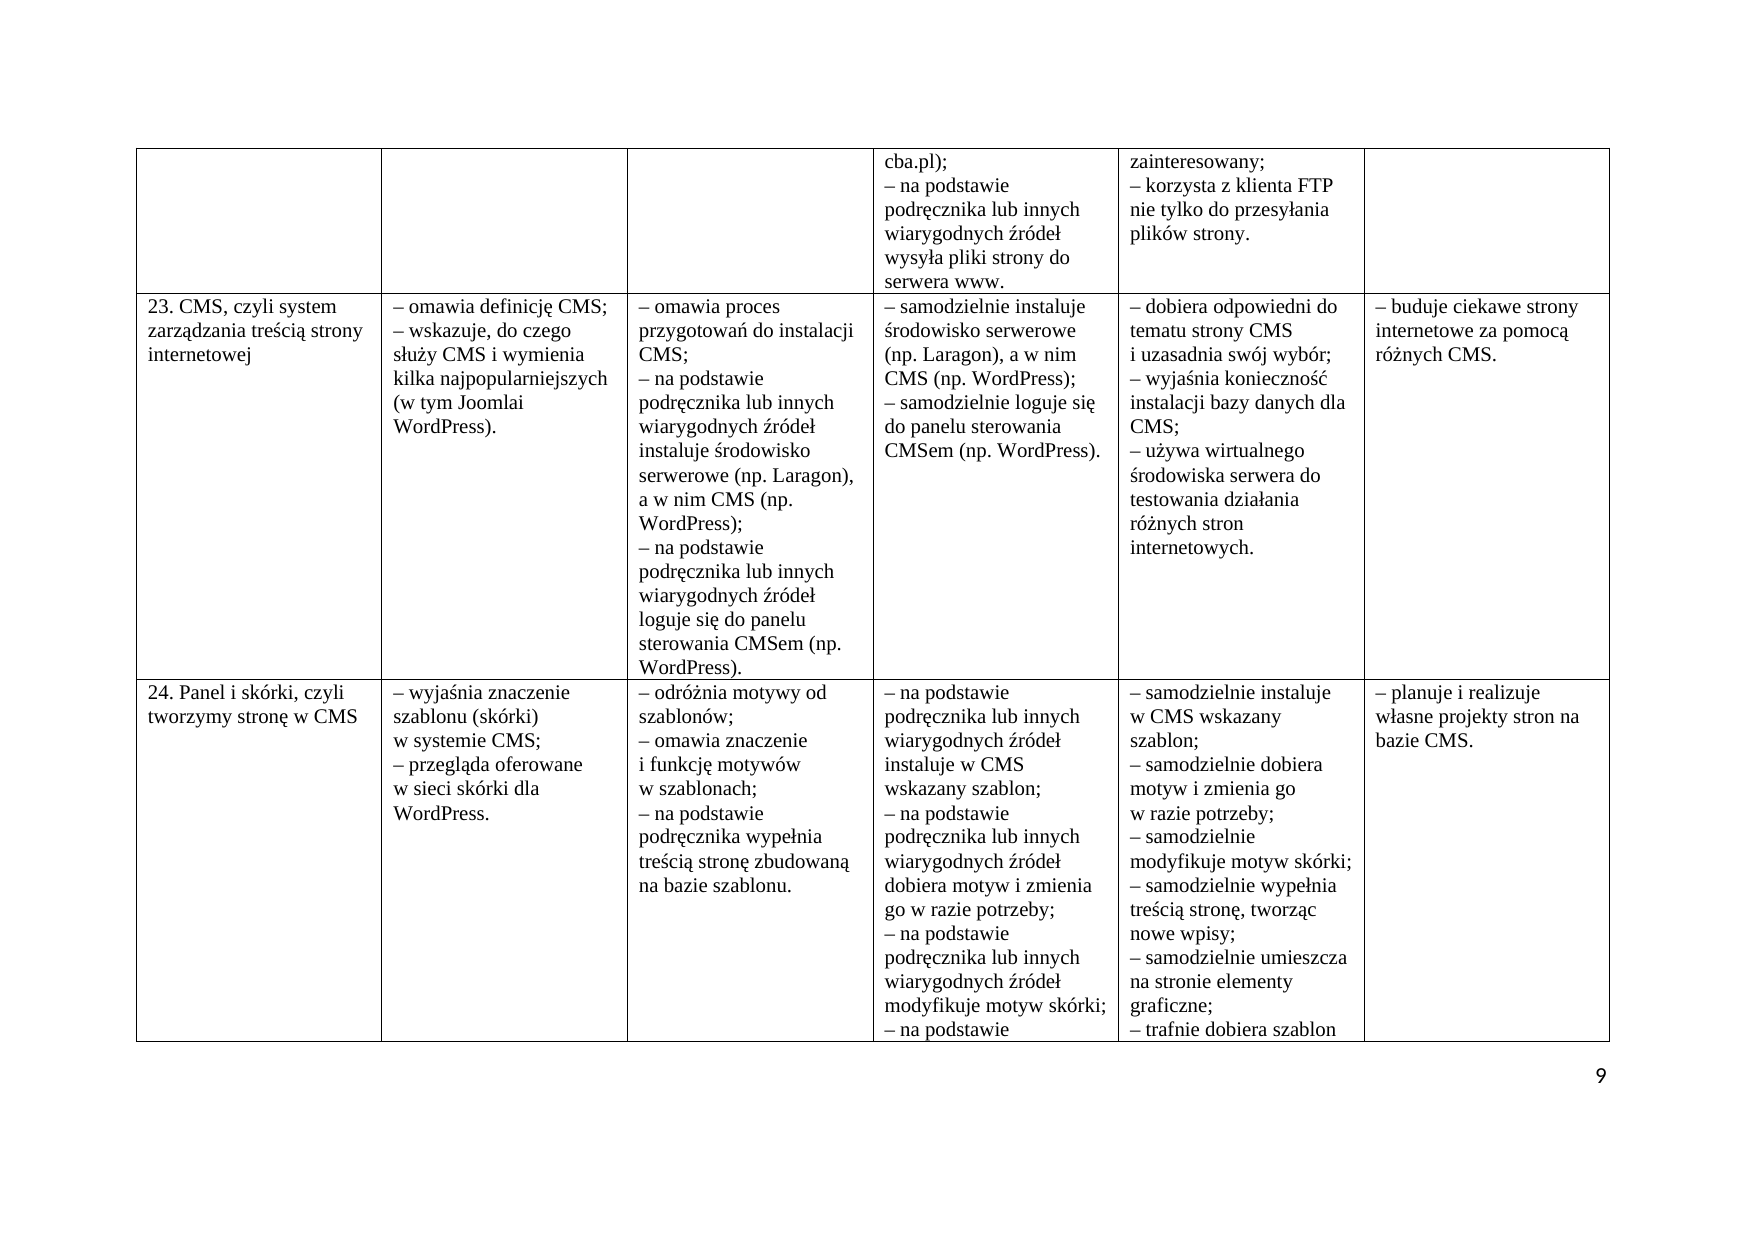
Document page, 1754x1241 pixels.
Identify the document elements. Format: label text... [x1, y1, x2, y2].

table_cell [137, 149, 381, 293]
table_cell – dobiera odpowiedni do tematu strony CMS i uzasadnia swój wybór; – wyjaśnia konieczność instalacji bazy danych dla CMS; – używa wirtualnego środowiska serwera do testowania działania różnych stron internetowych. [1119, 294, 1364, 679]
table_cell – omawia proces przygotowań do instalacji CMS; – na podstawie podręcznika lub innych wiarygodnych źródeł instaluje środowisko serwerowe (np. Laragon), a w nim CMS (np. WordPress); – na podstawie podręcznika lub innych wiarygodnych źródeł loguje się do panelu sterowania CMSem (np. WordPress). [628, 294, 873, 679]
table_cell – omawia definicję CMS; – wskazuje, do czego służy CMS i wymienia kilka najpopularniejszych (w tym Joomlai WordPress). [382, 294, 627, 679]
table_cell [1119, 149, 1364, 293]
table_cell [874, 680, 1118, 1041]
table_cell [382, 680, 627, 1041]
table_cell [1119, 680, 1364, 1041]
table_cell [1365, 680, 1609, 1041]
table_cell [1365, 149, 1609, 293]
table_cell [137, 680, 381, 1041]
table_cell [628, 680, 873, 1041]
table_cell – buduje ciekawe strony internetowe za pomocą różnych CMS. [1365, 294, 1609, 679]
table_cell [628, 149, 873, 293]
table_cell 23. CMS, czyli system zarządzania treścią strony internetowej [137, 294, 381, 679]
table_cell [382, 149, 627, 293]
table_cell – samodzielnie instaluje środowisko serwerowe (np. Laragon), a w nim CMS (np. WordPress); – samodzielnie loguje się do panelu sterowania CMSem (np. WordPress). [874, 294, 1118, 679]
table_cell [874, 149, 1118, 293]
